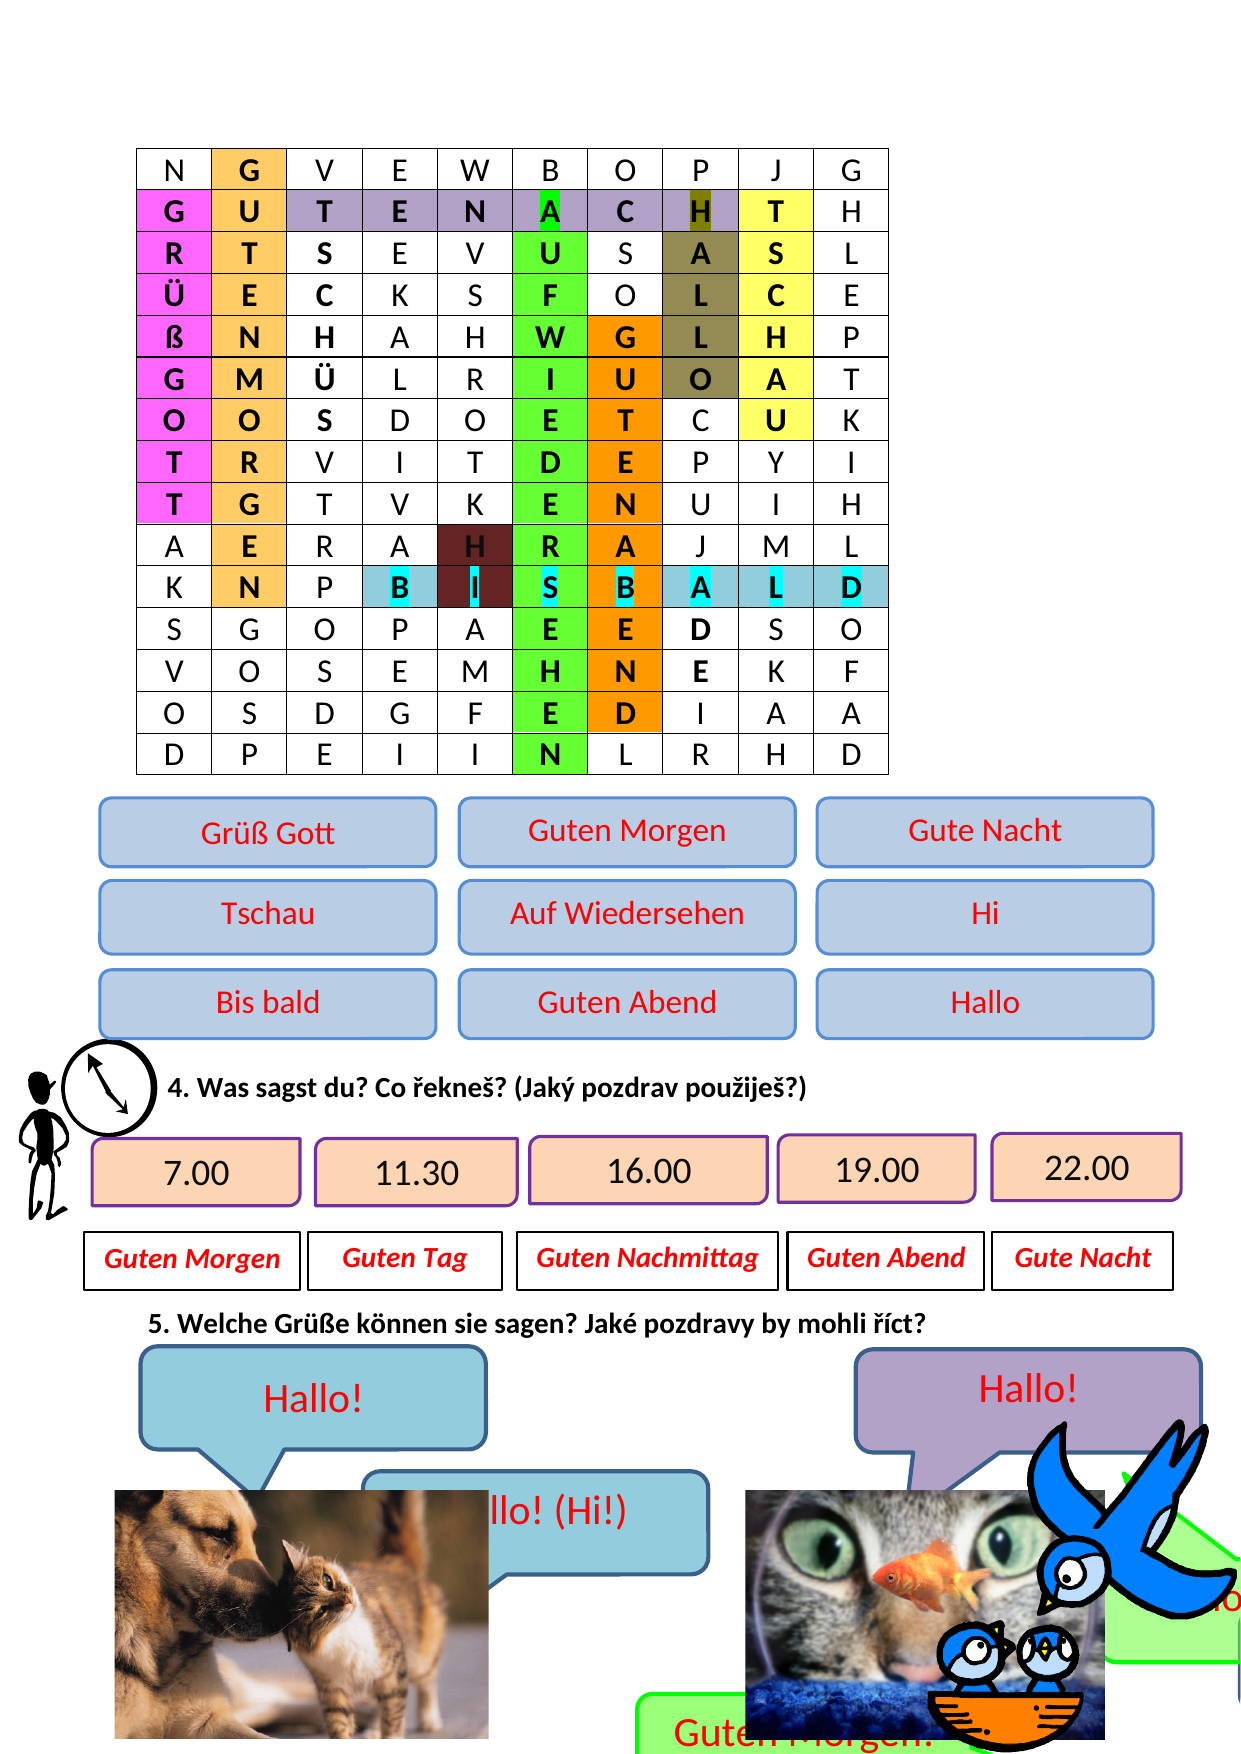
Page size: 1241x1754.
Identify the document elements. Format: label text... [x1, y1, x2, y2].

table_cell T [287, 483, 362, 523]
table_cell I [479, 566, 512, 607]
table_cell D [287, 692, 362, 732]
table_cell A [363, 316, 437, 356]
table_header O [588, 149, 662, 189]
table_cell U [513, 232, 587, 273]
table_cell U [212, 190, 286, 231]
table_cell V [363, 483, 437, 523]
table_cell A [814, 692, 888, 732]
table_cell F [513, 274, 587, 315]
table_cell T [287, 190, 362, 231]
table_cell G [588, 316, 662, 356]
table_cell A [663, 566, 690, 607]
table_cell D [814, 566, 841, 607]
table_cell L [663, 274, 738, 315]
table_cell K [739, 650, 813, 691]
table_cell N [212, 316, 286, 356]
table_header B [513, 149, 587, 189]
table_cell W [513, 316, 587, 356]
table_cell R [212, 441, 286, 482]
table_cell H [814, 483, 888, 523]
table_cell E [513, 483, 587, 523]
table_cell S [739, 232, 813, 273]
table_cell R [663, 734, 738, 774]
table_cell R [438, 358, 512, 398]
table_cell V [137, 650, 211, 691]
table_cell N [212, 566, 286, 607]
table_cell S [287, 650, 362, 691]
table_cell P [287, 566, 362, 607]
table_cell O [814, 608, 888, 649]
table_cell H [438, 316, 512, 356]
table_cell H [711, 190, 738, 231]
table_header P [663, 149, 738, 189]
table_cell A [438, 608, 512, 649]
table_cell D [663, 608, 738, 649]
table_cell I [363, 441, 437, 482]
table_cell L [814, 525, 888, 565]
table_cell L [588, 734, 662, 774]
table_cell L [363, 358, 437, 398]
table_cell Ü [137, 274, 211, 315]
table_cell I [814, 441, 888, 482]
table_cell S [287, 232, 362, 273]
table_cell T [438, 441, 512, 482]
table_cell E [513, 399, 587, 440]
table_cell N [588, 650, 662, 691]
table_cell E [588, 608, 662, 649]
table_cell K [137, 566, 211, 607]
table_cell G [137, 190, 211, 231]
table_cell A [363, 525, 437, 565]
table_cell E [513, 608, 587, 649]
table_cell E [814, 274, 888, 315]
table_cell O [137, 692, 211, 732]
table_cell E [363, 650, 437, 691]
table_header G [814, 149, 888, 189]
table_cell S [588, 232, 662, 273]
table_cell Ü [287, 358, 362, 398]
table_cell V [438, 232, 512, 273]
table_cell T [588, 399, 662, 440]
table_cell D [588, 692, 662, 732]
table_cell T [137, 483, 211, 523]
table_cell A [739, 692, 813, 732]
table_cell C [287, 274, 362, 315]
table_cell T [212, 232, 286, 273]
table_cell S [558, 566, 587, 607]
table_cell D [513, 441, 587, 482]
table_cell L [663, 316, 738, 356]
table_cell H [814, 190, 888, 231]
table_cell N [438, 190, 512, 231]
table_header W [438, 149, 512, 189]
table_cell K [814, 399, 888, 440]
table_header G [212, 149, 286, 189]
table_header J [739, 149, 813, 189]
picture [1088, 1490, 1105, 1506]
table_cell K [363, 274, 437, 315]
table_cell E [588, 441, 662, 482]
table_cell K [438, 483, 512, 523]
text 5. Welche Grüße können sie sagen? Jaké pozdravy by mohli říct? [148, 1305, 1093, 1340]
table_cell ß [137, 316, 211, 356]
table_cell U [739, 399, 813, 440]
table_cell J [663, 525, 738, 565]
table_cell E [363, 232, 437, 273]
table_cell D [137, 734, 211, 774]
table_cell G [212, 608, 286, 649]
picture [993, 1651, 1031, 1692]
table_cell A [560, 190, 587, 231]
table_cell O [287, 608, 362, 649]
table_cell L [783, 566, 813, 607]
table_cell H [513, 650, 587, 691]
table_cell T [739, 190, 813, 231]
table_cell B [363, 566, 390, 607]
table_cell A [137, 525, 211, 565]
table_cell P [363, 608, 437, 649]
table_cell F [814, 650, 888, 691]
table_cell O [588, 274, 662, 315]
table_cell G [212, 483, 286, 523]
table_cell I [438, 566, 470, 607]
table_cell S [438, 274, 512, 315]
picture [745, 1490, 1105, 1740]
table_cell H [663, 190, 690, 231]
table_cell E [363, 190, 437, 231]
table_cell A [513, 190, 540, 231]
table_cell U [663, 483, 738, 523]
table_cell M [212, 358, 286, 398]
table_cell N [513, 734, 587, 774]
table_cell I [363, 734, 437, 774]
table_cell E [287, 734, 362, 774]
table_cell G [137, 358, 211, 398]
table_cell H [438, 525, 512, 565]
table_cell T [137, 441, 211, 482]
table_cell H [287, 316, 362, 356]
table_cell A [588, 525, 662, 565]
table_cell O [438, 399, 512, 440]
table_cell F [438, 692, 512, 732]
table_cell I [663, 692, 738, 732]
table_cell M [739, 525, 813, 565]
table_cell V [287, 441, 362, 482]
table_cell S [137, 608, 211, 649]
table_cell O [212, 399, 286, 440]
table_cell B [634, 566, 662, 607]
table_cell L [739, 566, 769, 607]
table_cell R [137, 232, 211, 273]
table_cell Y [739, 441, 813, 482]
table_cell M [438, 650, 512, 691]
table_cell P [663, 441, 738, 482]
table_cell R [287, 525, 362, 565]
table_cell O [137, 399, 211, 440]
table_cell E [212, 525, 286, 565]
table_cell I [739, 483, 813, 523]
table_cell S [739, 608, 813, 649]
table_cell S [287, 399, 362, 440]
table_cell A [711, 566, 738, 607]
table_cell E [663, 650, 738, 691]
table_cell P [212, 734, 286, 774]
table_cell S [212, 692, 286, 732]
table_cell E [513, 692, 587, 732]
table_cell S [513, 566, 542, 607]
table_header N [137, 149, 211, 189]
table_header V [287, 149, 362, 189]
table_cell A [663, 232, 738, 273]
table_cell I [513, 358, 587, 398]
table_cell O [212, 650, 286, 691]
table_cell H [739, 734, 813, 774]
table_cell P [814, 316, 888, 356]
table_cell G [363, 692, 437, 732]
picture [114, 1490, 489, 1739]
table_cell O [663, 358, 738, 398]
table_cell C [663, 399, 738, 440]
table_cell D [363, 399, 437, 440]
table_cell B [588, 566, 616, 607]
table_cell I [438, 734, 512, 774]
table_cell R [513, 525, 587, 565]
table_cell H [739, 316, 813, 356]
table_cell D [814, 734, 888, 774]
table_cell L [814, 232, 888, 273]
table_cell D [862, 566, 888, 607]
table_header E [363, 149, 437, 189]
table_cell C [739, 274, 813, 315]
table_cell N [588, 483, 662, 523]
table_cell U [588, 358, 662, 398]
table_cell E [212, 274, 286, 315]
table_cell T [814, 358, 888, 398]
table_cell C [588, 190, 662, 231]
text 4. Was sagst du? Co řekneš? (Jaký pozdrav použiješ?) [148, 1069, 1093, 1105]
table_cell A [739, 358, 813, 398]
table_cell B [409, 566, 437, 607]
